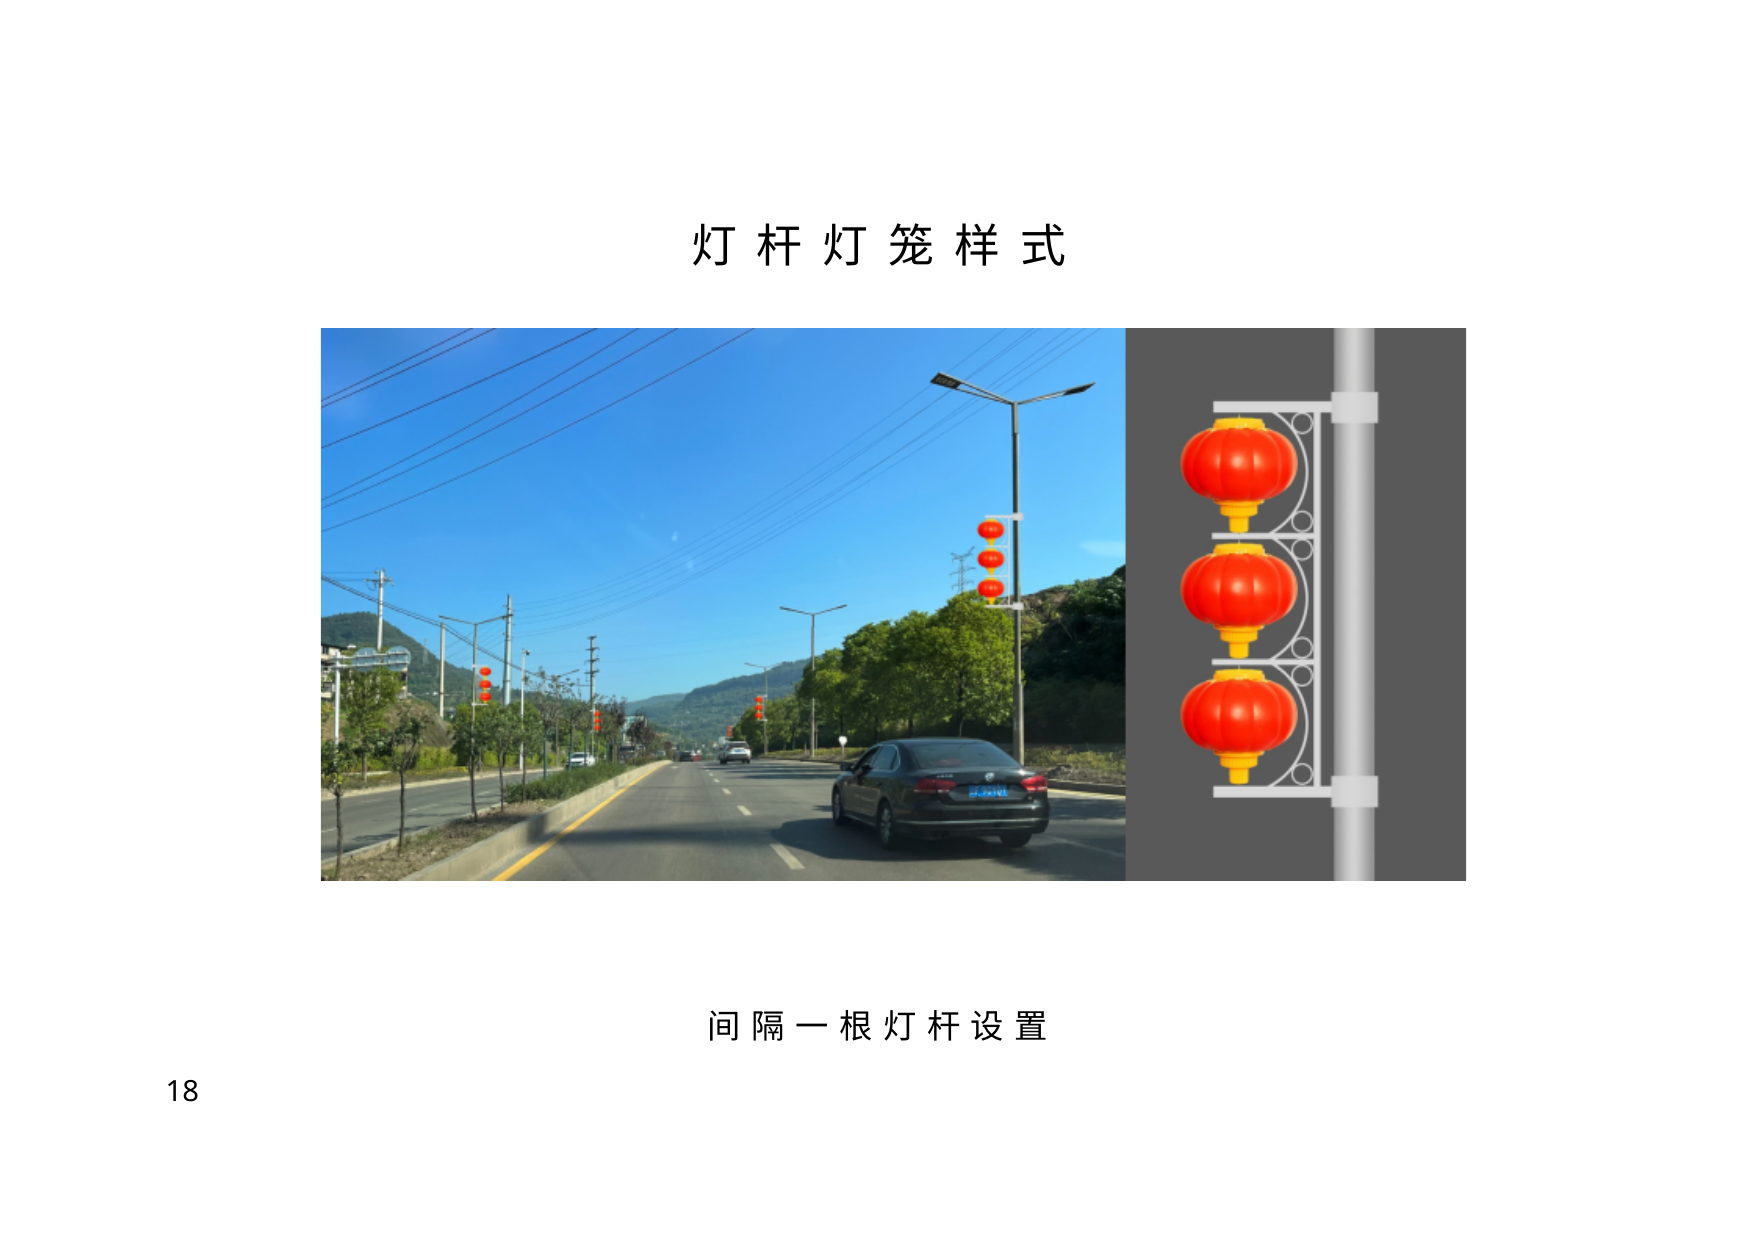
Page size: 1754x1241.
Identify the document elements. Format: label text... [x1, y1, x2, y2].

picture [320, 328, 1467, 881]
text 间隔一根灯杆设置 [168, 993, 1597, 1055]
text 灯杆灯笼样式 [179, 180, 1587, 305]
